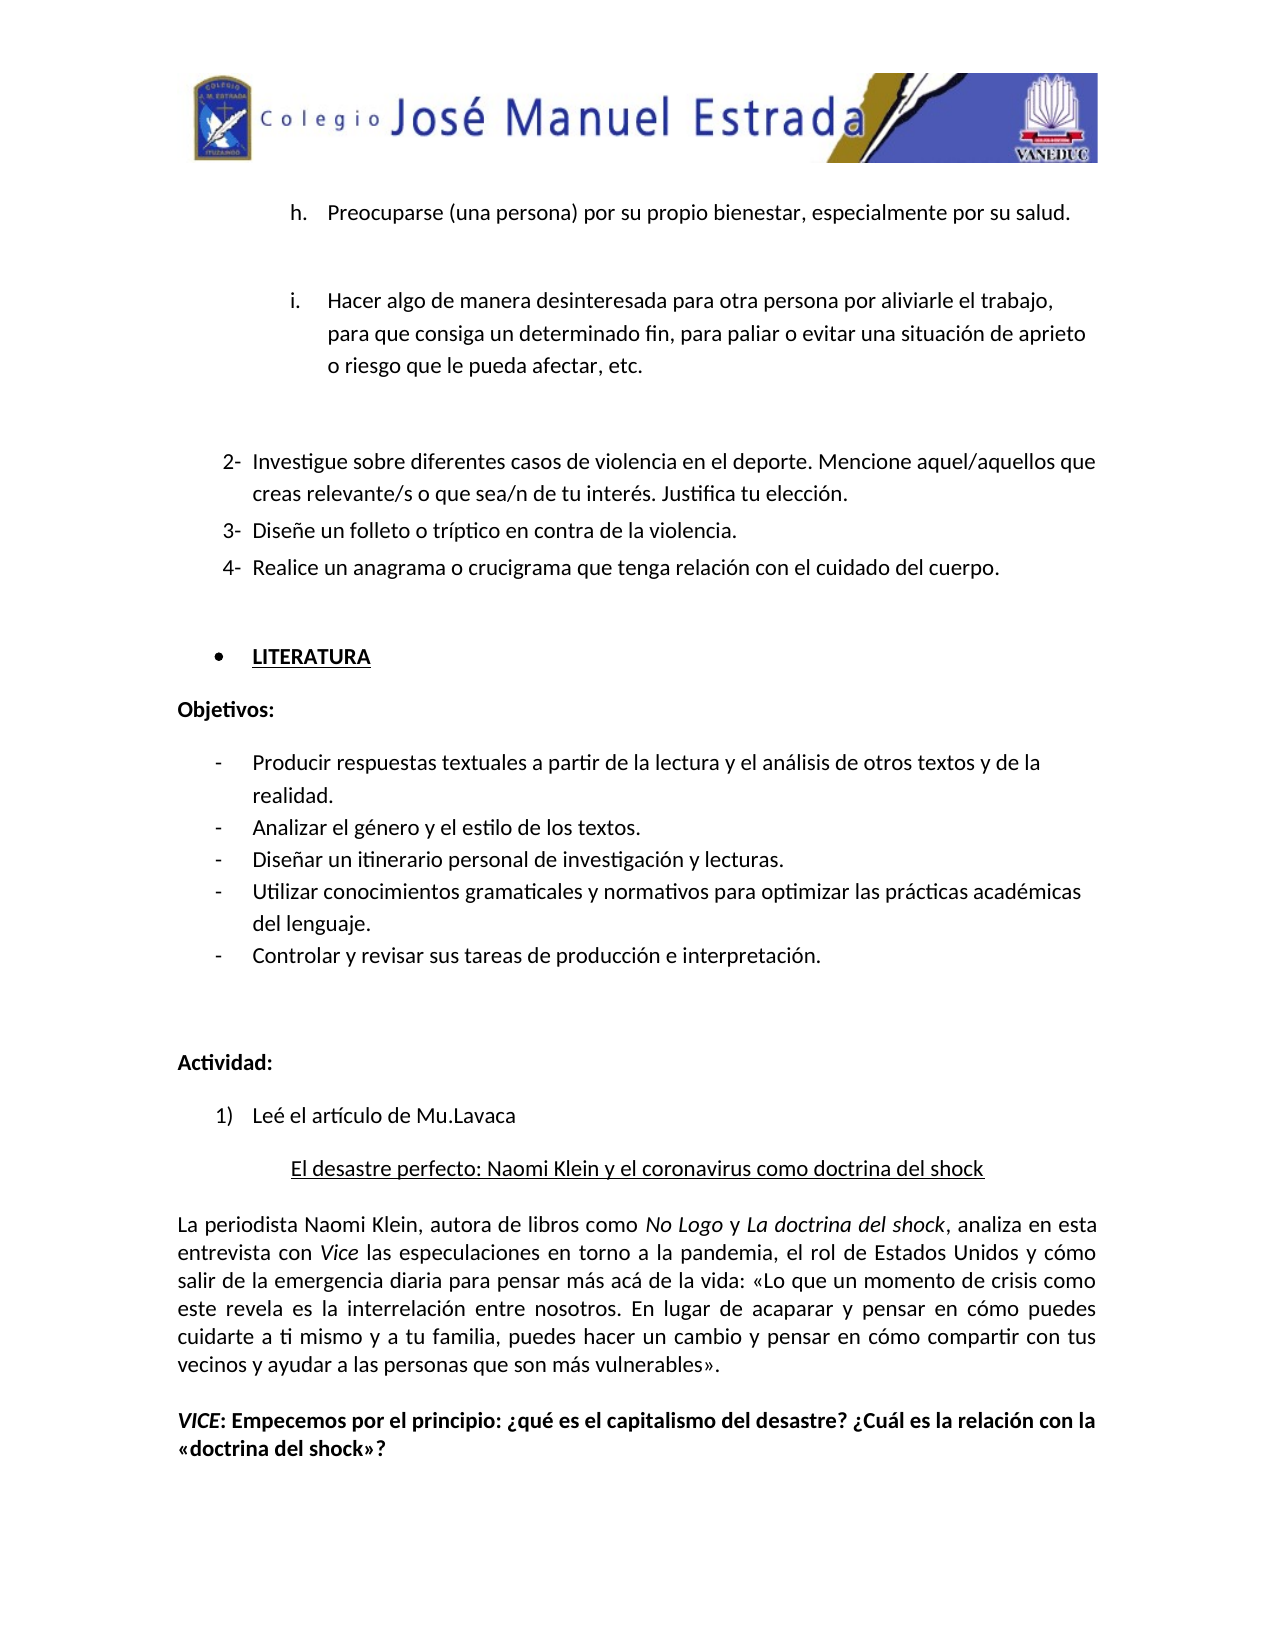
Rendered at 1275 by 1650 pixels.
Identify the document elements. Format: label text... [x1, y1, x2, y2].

list Hacer algo de manera desinteresada para otra persona por aliviarle el trabajo, para que consiga un determinado fin, para paliar o evitar una situación de aprieto o riesgo que le pueda afectar, etc. [290, 287, 1098, 379]
list Diseñe un folleto o tríptico en contra de la violencia. [222, 516, 1098, 544]
list Producir respuestas textuales a partir de la lectura y el análisis de otros textos y de la realidad. [215, 748, 1098, 809]
list Analizar el género y el estilo de los textos. [215, 813, 1098, 841]
list Controlar y revisar sus tareas de producción e interpretación. [215, 942, 1098, 970]
text VICE: Empecemos por el principio: ¿qué es el capitalismo del desastre? ¿Cuál es la relación con la «doctrina del shock»? [177, 1406, 1098, 1462]
list Utilizar conocimientos gramaticales y normativos para optimizar las prácticas académicas del lenguaje. [215, 877, 1098, 937]
list Leé el artículo de Mu.Lavaca [215, 1101, 1098, 1129]
list Diseñar un itinerario personal de investigación y lecturas. [215, 845, 1098, 873]
text Objetivos: [177, 696, 1098, 723]
list Preocuparse (una persona) por su propio bienestar, especialmente por su salud. [290, 198, 1098, 226]
picture [177, 73, 1098, 163]
text El desastre perfecto: Naomi Klein y el coronavirus como doctrina del shock [177, 1154, 1098, 1182]
list LITERATURA [215, 642, 1098, 671]
text La periodista Naomi Klein, autora de libros como No Logo y La doctrina del shock, analiza en esta entrevista con Vice las especulaciones en torno a la pandemia, el rol de Estados Unidos y cómo salir de la emergencia diaria para pensar más acá de la vida: «Lo que un momento de crisis como este revela es la interrelación entre nosotros. En lugar de acaparar y pensar en cómo puedes cuidarte a ti mismo y a tu familia, puedes hacer un cambio y pensar en cómo compartir con tus vecinos y ayudar a las personas que son más vulnerables». [177, 1210, 1098, 1378]
list Realice un anagrama o crucigrama que tenga relación con el cuidado del cuerpo. [222, 553, 1098, 581]
list Investigue sobre diferentes casos de violencia en el deporte. Mencione aquel/aquellos que creas relevante/s o que sea/n de tu interés. Justifica tu elección. [222, 447, 1098, 507]
text Actividad: [177, 1048, 1098, 1076]
